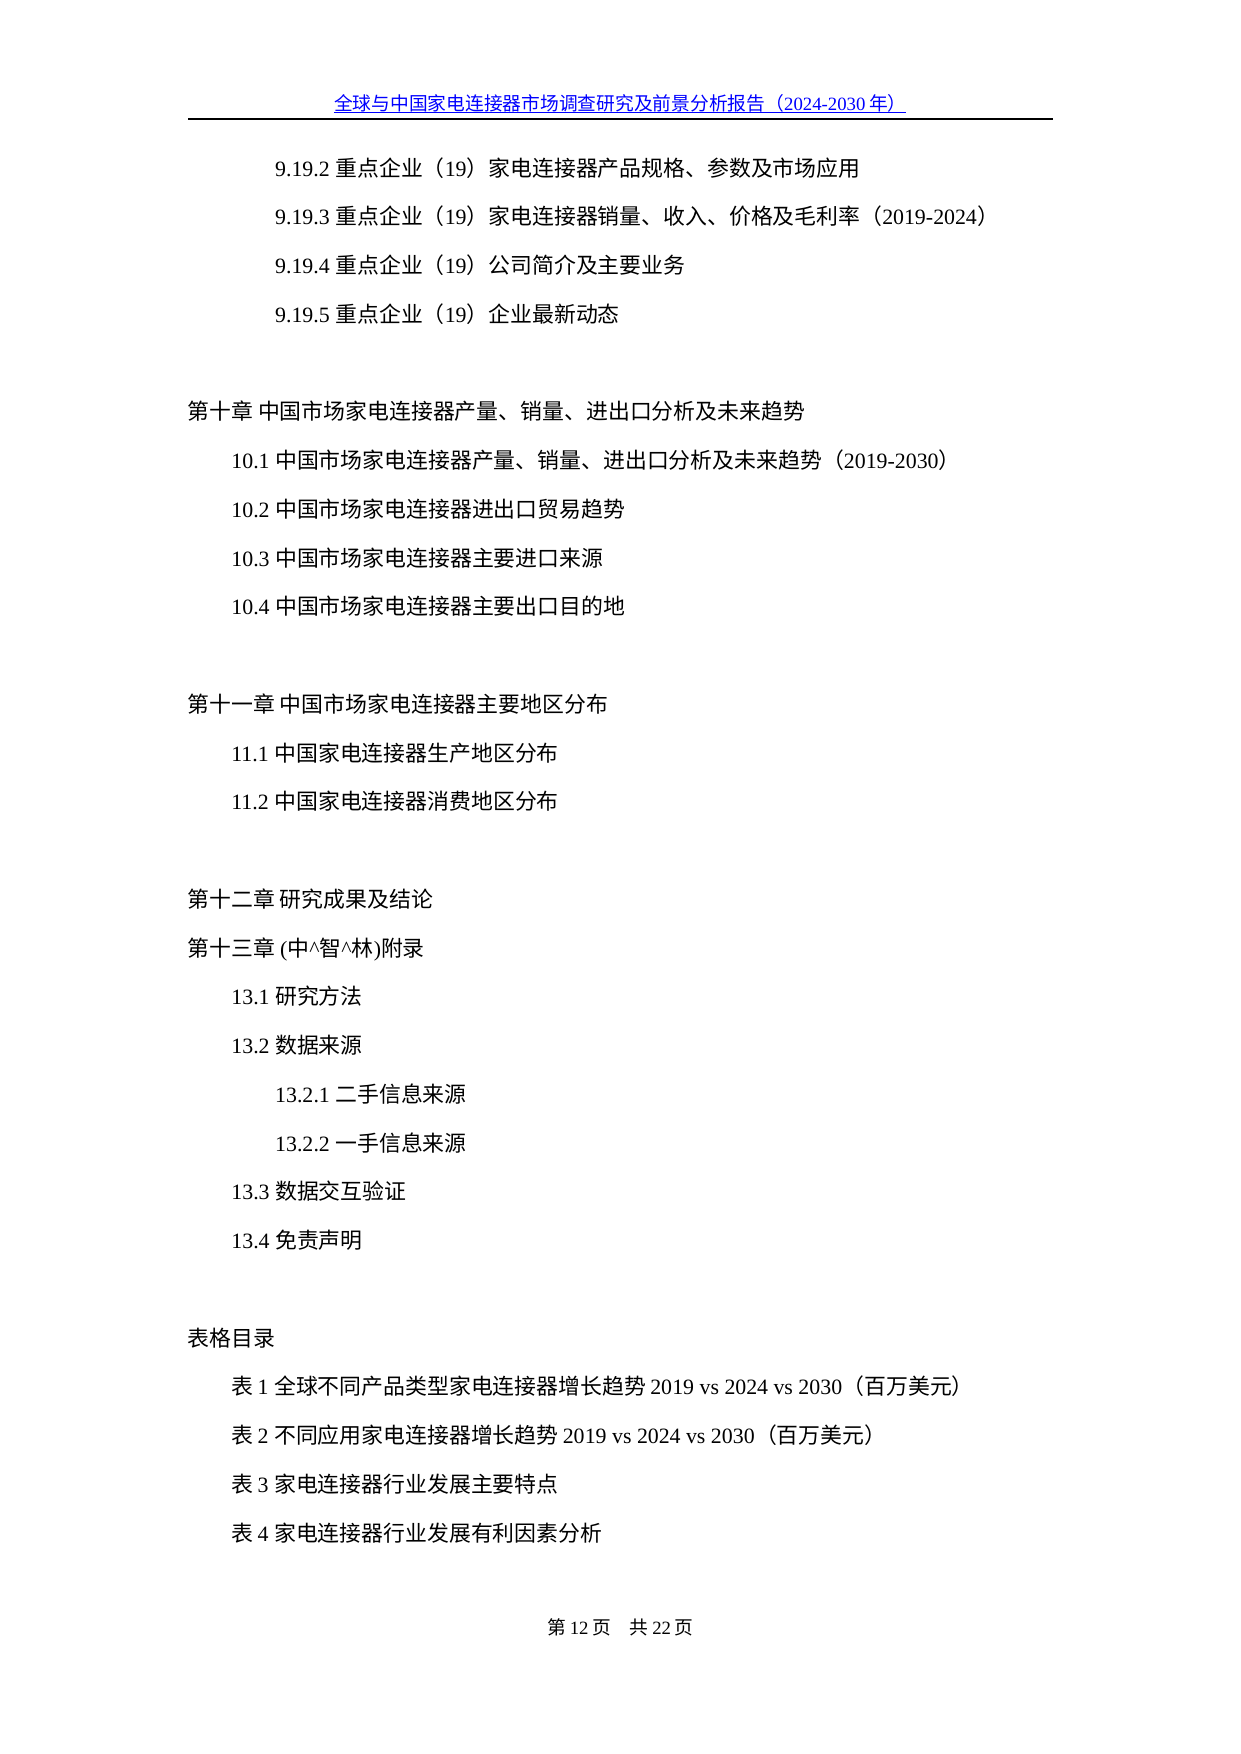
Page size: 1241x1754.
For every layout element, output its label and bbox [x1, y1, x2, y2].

text [187, 150, 1053, 1548]
